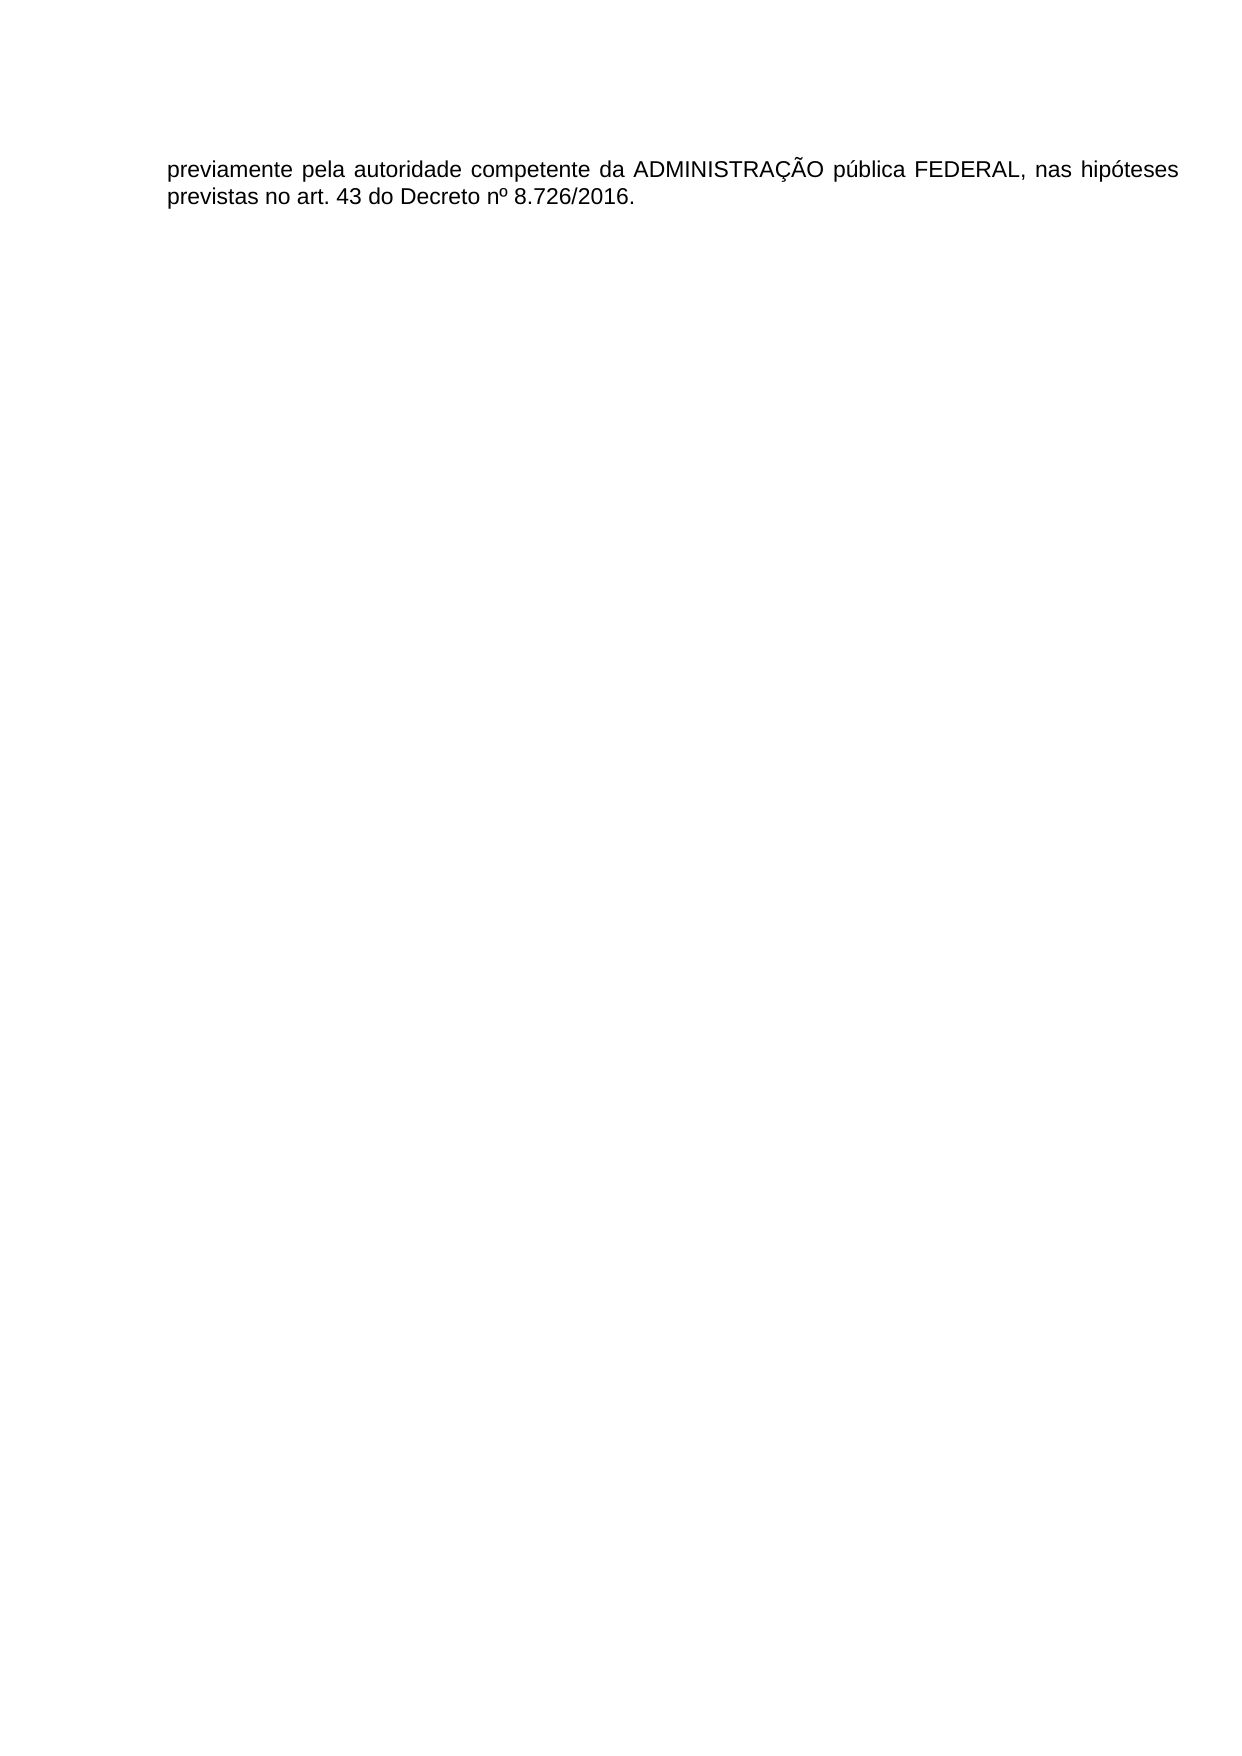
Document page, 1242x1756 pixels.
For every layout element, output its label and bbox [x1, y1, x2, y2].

text [167, 156, 1180, 209]
